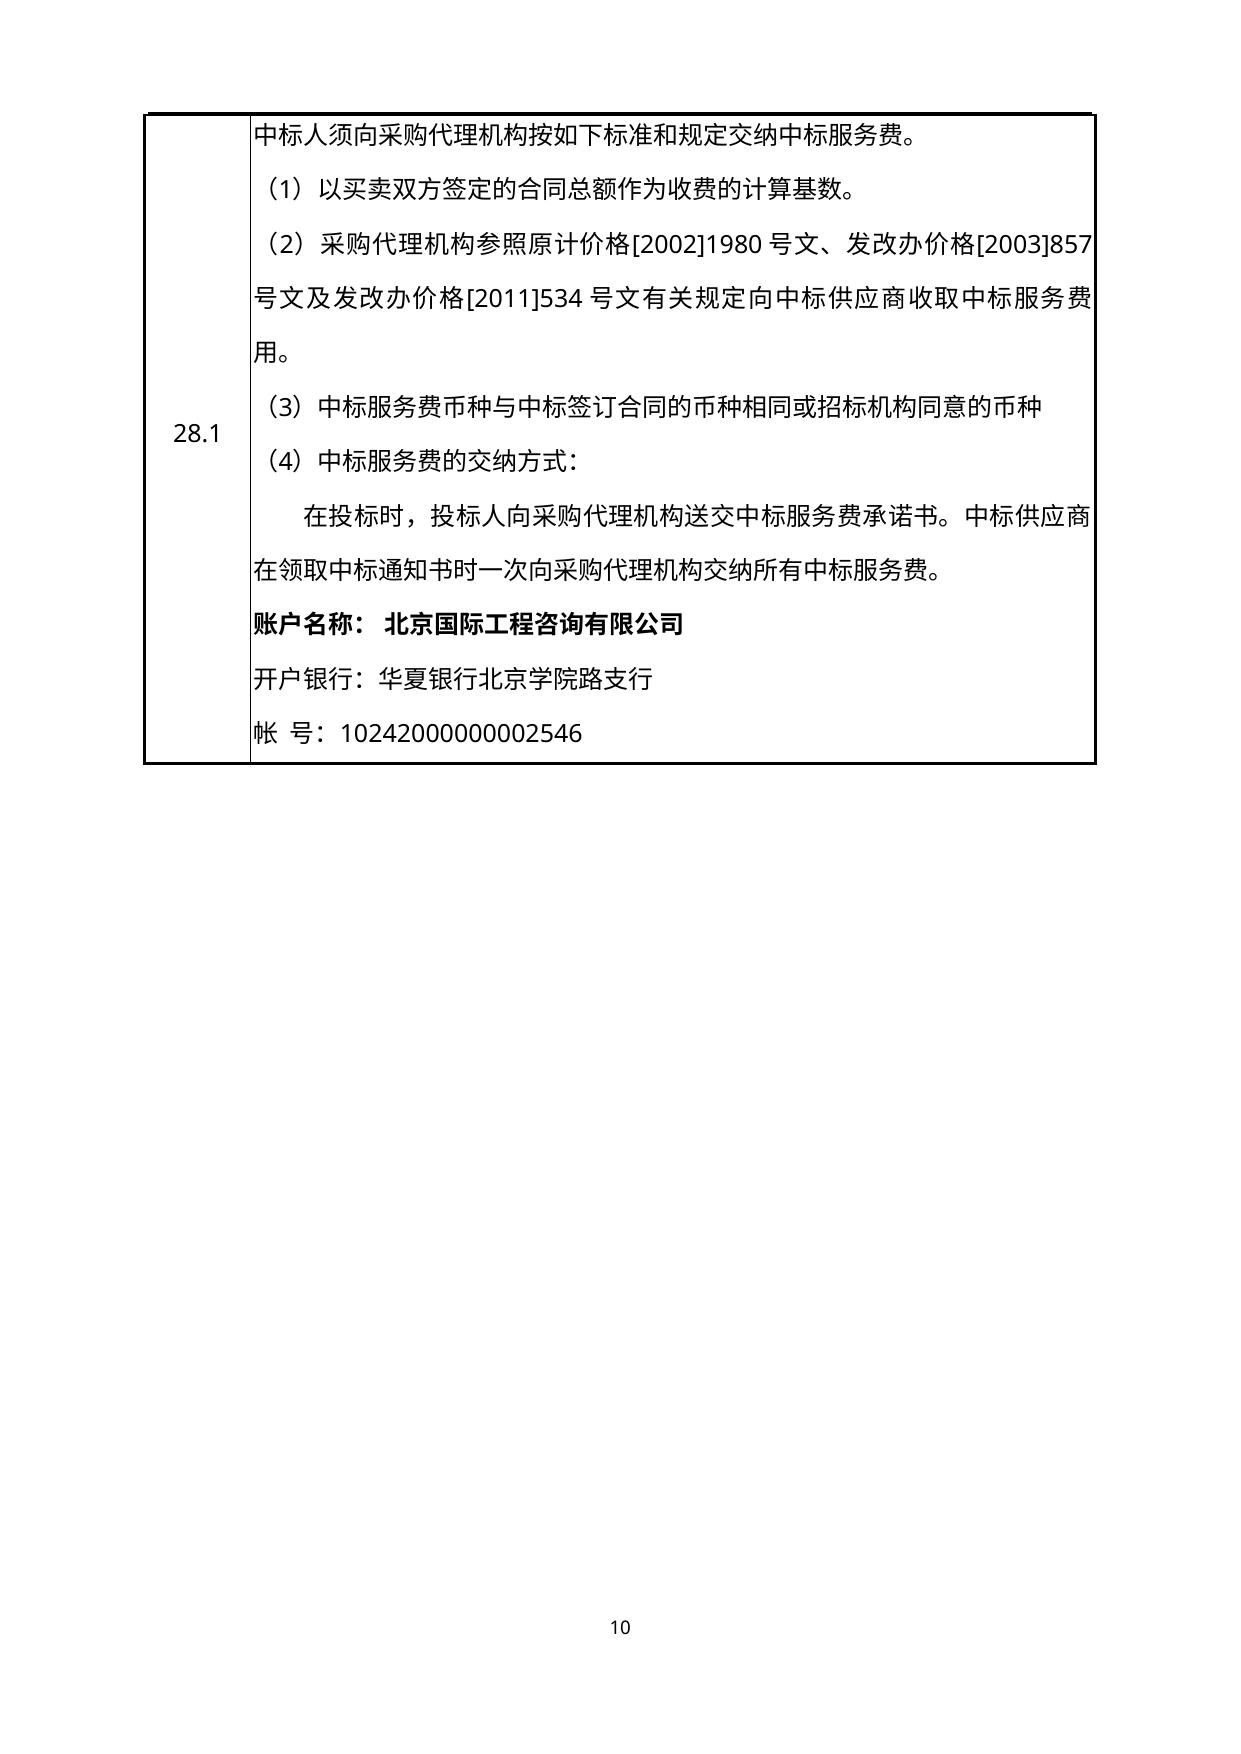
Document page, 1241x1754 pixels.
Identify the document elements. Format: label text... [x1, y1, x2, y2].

table_cell 中标人须向采购代理机构按如下标准和规定交纳中标服务费。 （1）以买卖双方签定的合同总额作为收费的计算基数。 （2）采购代理机构参照原计价格[2002]1980号文、发改办价格[2003]857号文及发改办价格[2011]534号文有关规定向中标供应商收取中标服务费用。 （3）中标服务费币种与中标签订合同的币种相同或招标机构同意的币种 （4）中标服务费的交纳方式： 在投标时，投标人向采购代理机构送交中标服务费承诺书。中标供应商在领取中标通知书时一次向采购代理机构交纳所有中标服务费。 账户名称： 北京国际工程咨询有限公司 开户银行：华夏银行北京学院路支行 帐 号：10242000000002546 [251, 116, 1094, 762]
table_cell 28.1 [146, 116, 250, 762]
